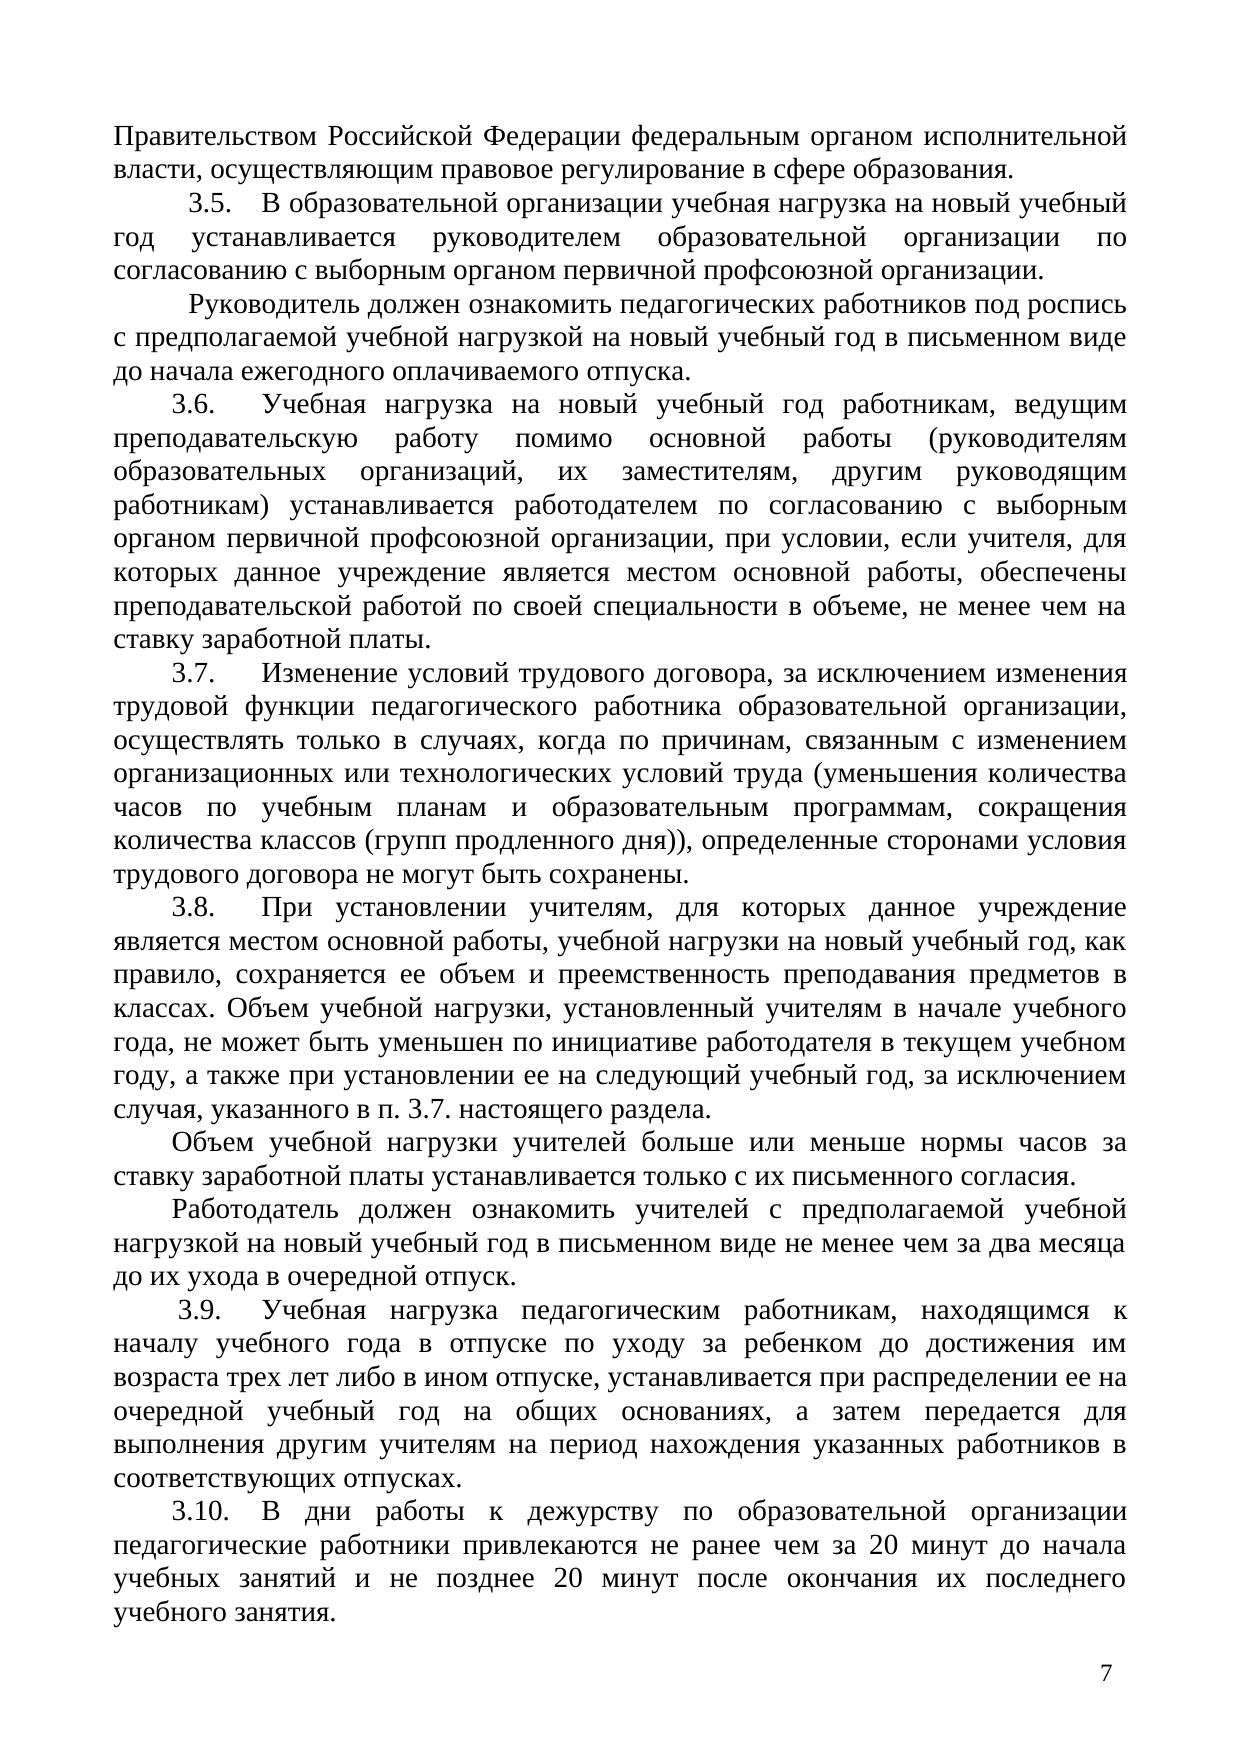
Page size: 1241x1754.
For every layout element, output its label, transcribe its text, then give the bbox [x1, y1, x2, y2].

list Учебная нагрузка на новый учебный год работникам, ведущим преподавательскую работу помимо основной работы (руководителям образовательных организаций, их заместителям, другим руководящим работникам) устанавливается работодателем по согласованию с выборным органом первичной профсоюзной организации, при условии, если учителя, для которых данное учреждение является местом основной работы, обеспечены преподавательской работой по своей специальности в объеме, не менее чем на ставку заработной платы. [113, 386, 1128, 655]
list Изменение условий трудового договора, за исключением изменения трудовой функции педагогического работника образовательной организации, осуществлять только в случаях, когда по причинам, связанным с изменением организационных или технологических условий труда (уменьшения количества часов по учебным планам и образовательным программам, сокращения количества классов (групп продленного дня)), определенные сторонами условия трудового договора не могут быть сохранены. [113, 655, 1128, 889]
list В дни работы к дежурству по образовательной организации педагогические работники привлекаются не ранее чем за 20 минут до начала учебных занятий и не позднее 20 минут после окончания их последнего учебного занятия. [113, 1493, 1128, 1627]
list В образовательной организации учебная нагрузка на новый учебный год устанавливается руководителем образовательной организации по согласованию с выборным органом первичной профсоюзной организации. [113, 185, 1128, 286]
list Учебная нагрузка педагогическим работникам, находящимся к началу учебного года в отпуске по уходу за ребенком до достижения им возраста трех лет либо в ином отпуске, устанавливается при распределении ее на очередной учебный год на общих основаниях, а затем передается для выполнения другим учителям на период нахождения указанных работников в соответствующих отпусках. [113, 1292, 1128, 1493]
list При установлении учителям, для которых данное учреждение является местом основной работы, учебной нагрузки на новый учебный год, как правило, сохраняется ее объем и преемственность преподавания предметов в классах. Объем учебной нагрузки, установленный учителям в начале учебного года, не может быть уменьшен по инициативе работодателя в текущем учебном году, а также при установлении ее на следующий учебный год, за исключением случая, указанного в п. 3.7. настоящего раздела. [113, 889, 1128, 1124]
text Объем учебной нагрузки учителей больше или меньше нормы часов за ставку заработной платы устанавливается только с их письменного согласия. [113, 1124, 1128, 1191]
text Работодатель должен ознакомить учителей с предполагаемой учебной нагрузкой на новый учебный год в письменном виде не менее чем за два месяца до их ухода в очередной отпуск. [113, 1191, 1128, 1292]
text Руководитель должен ознакомить педагогических работников под роспись с предполагаемой учебной нагрузкой на новый учебный год в письменном виде до начала ежегодного оплачиваемого отпуска. [113, 286, 1128, 386]
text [113, 118, 1128, 185]
